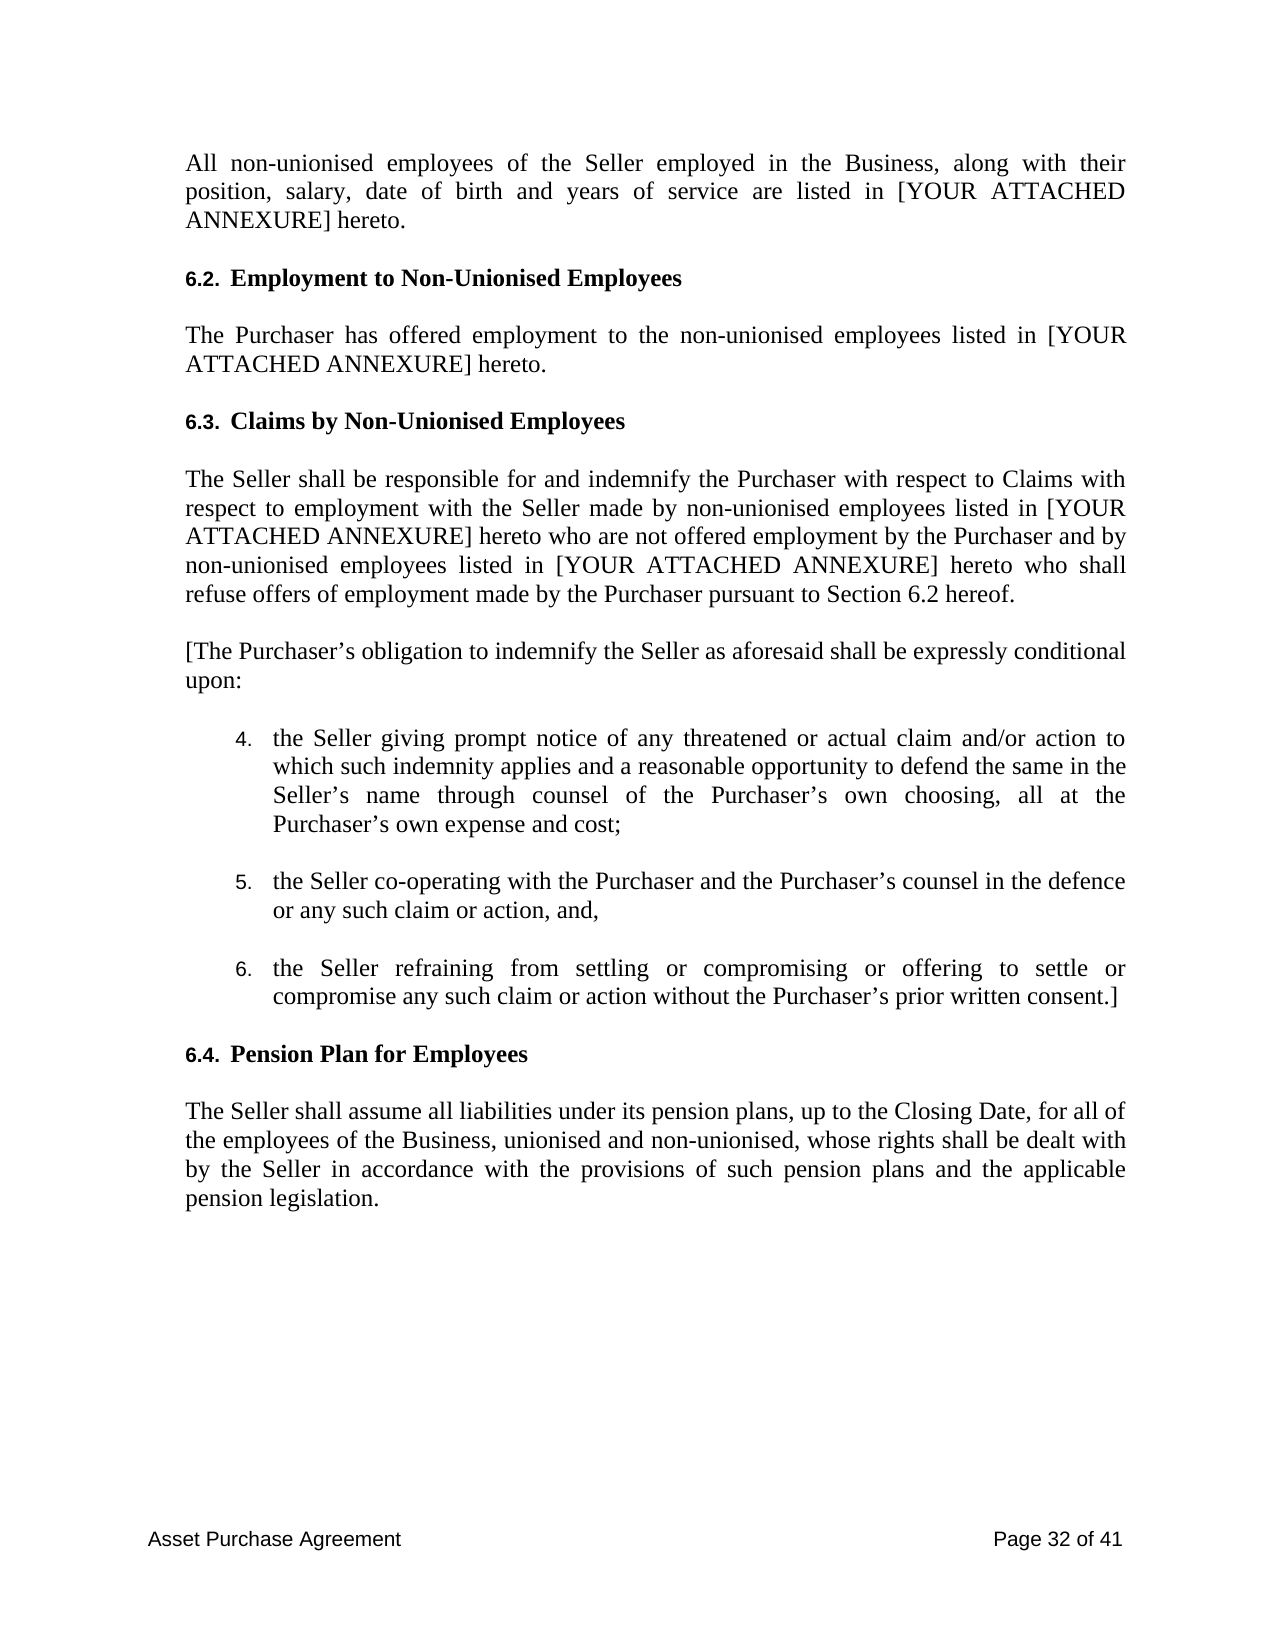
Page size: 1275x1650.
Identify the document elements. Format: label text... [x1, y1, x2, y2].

list the Seller co-operating with the Purchaser and the Purchaser’s counsel in the defence or any such claim or action, and, [235, 866, 1127, 924]
text All non-unionised employees of the Seller employed in the Business, along with their position, salary, date of birth and years of service are listed in [YOUR ATTACHED ANNEXURE] hereto. [185, 148, 1127, 234]
list Employment to Non-Unionised Employees [185, 263, 1127, 291]
text The Seller shall be responsible for and indemnify the Purchaser with respect to Claims with respect to employment with the Seller made by non-unionised employees listed in [YOUR ATTACHED ANNEXURE] hereto who are not offered employment by the Purchaser and by non-unionised employees listed in [YOUR ATTACHED ANNEXURE] hereto who shall refuse offers of employment made by the Purchaser pursuant to Section 6.2 hereof. [185, 464, 1127, 608]
list the Seller giving prompt notice of any threatened or actual claim and/or action to which such indemnity applies and a reasonable opportunity to defend the same in the Seller’s name through counsel of the Purchaser’s own choosing, all at the Purchaser’s own expense and cost; [235, 723, 1127, 838]
list the Seller refraining from settling or compromising or offering to settle or compromise any such claim or action without the Purchaser’s prior written consent.] [235, 953, 1127, 1010]
list Claims by Non-Unionised Employees [185, 406, 1127, 435]
text The Purchaser has offered employment to the non-unionised employees listed in [YOUR ATTACHED ANNEXURE] hereto. [185, 320, 1127, 378]
list Pension Plan for Employees [185, 1039, 1127, 1068]
text [The Purchaser’s obligation to indemnify the Seller as aforesaid shall be expressly conditional upon: [185, 636, 1127, 694]
text The Seller shall assume all liabilities under its pension plans, up to the Closing Date, for all of the employees of the Business, unionised and non-unionised, whose rights shall be dealt with by the Seller in accordance with the provisions of such pension plans and the applicable pension legislation. [185, 1096, 1127, 1211]
